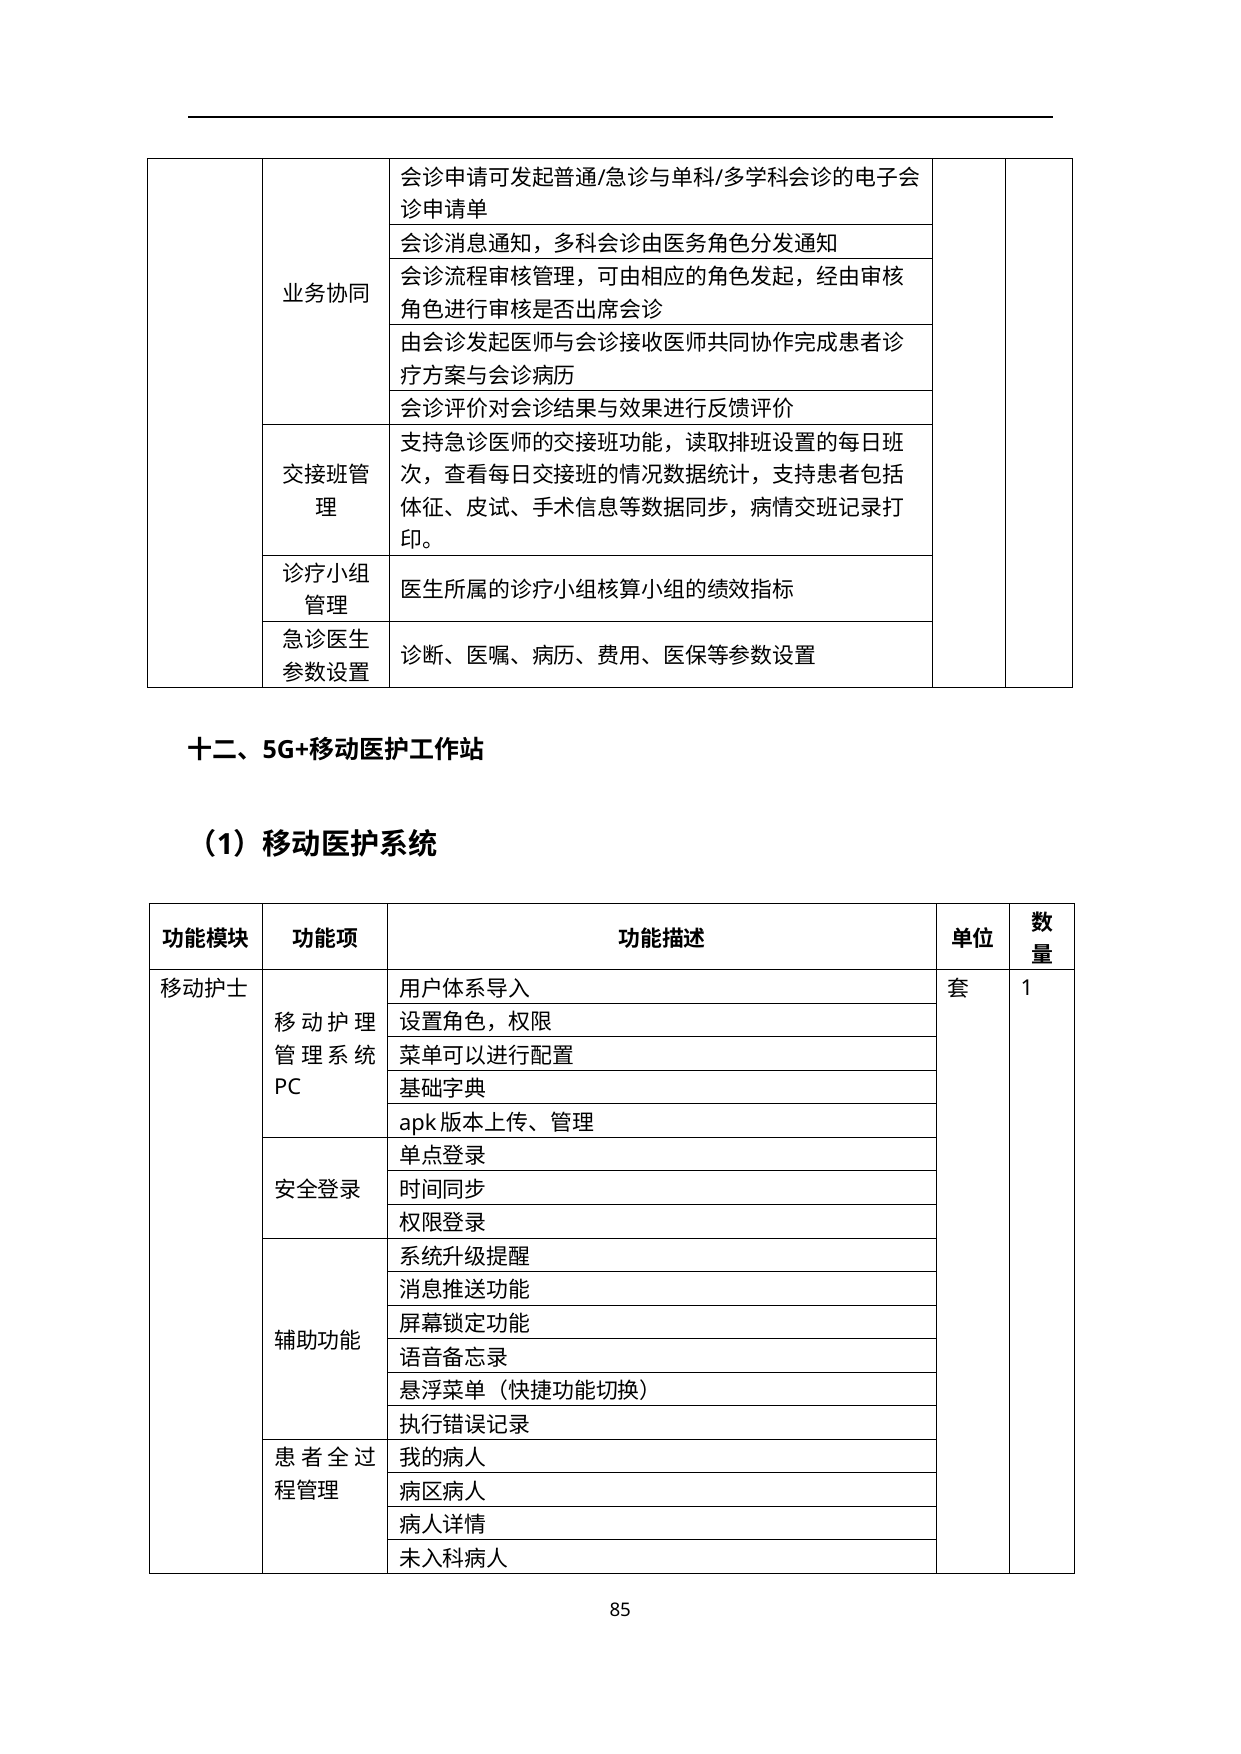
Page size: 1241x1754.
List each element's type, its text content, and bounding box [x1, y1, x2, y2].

table_cell 移动护士 [150, 970, 262, 1573]
table_header 单位 [937, 904, 1009, 969]
subtitle （1）移动医护系统 [187, 809, 1053, 874]
table_cell 会诊消息通知，多科会诊由医务角色分发通知 [390, 225, 932, 258]
table_cell 基础字典 [388, 1071, 936, 1103]
table_cell 诊断、医嘱、病历、费用、医保等参数设置 [390, 622, 932, 687]
table_cell 交接班管理 [263, 425, 389, 554]
table_header 功能描述 [388, 904, 936, 969]
table_cell 辅助功能 [263, 1239, 387, 1439]
table_cell 患者全过程管理 [263, 1440, 387, 1573]
table_cell 消息推送功能 [388, 1272, 936, 1304]
table_cell 安全登录 [263, 1138, 387, 1237]
table_cell apk版本上传、管理 [388, 1104, 936, 1137]
table_cell 未入科病人 [388, 1540, 936, 1573]
table_cell 单点登录 [388, 1138, 936, 1170]
table_cell 设置角色，权限 [388, 1004, 936, 1036]
table_cell 会诊流程审核管理，可由相应的角色发起，经由审核角色进行审核是否出席会诊 [390, 259, 932, 324]
table_cell 用户体系导入 [388, 970, 936, 1003]
table_cell 语音备忘录 [388, 1339, 936, 1372]
table_cell 执行错误记录 [388, 1406, 936, 1439]
table_cell 1 [1010, 970, 1074, 1573]
table_cell 急诊医疗业务协同 [263, 159, 389, 423]
table_cell 时间同步 [388, 1171, 936, 1204]
table_cell 由会诊发起医师与会诊接收医师共同协作完成患者诊疗方案与会诊病历 [390, 325, 932, 390]
table_cell 会诊评价对会诊结果与效果进行反馈评价 [390, 391, 932, 423]
table_cell 移动护理管理系统PC [263, 970, 387, 1137]
table_cell 系统升级提醒 [388, 1239, 936, 1271]
subtitle 十二、5G+移动医护工作站 [187, 715, 1053, 780]
table_cell 急诊医生参数设置 [263, 622, 389, 687]
table_cell 支持急诊医师的交接班功能，读取排班设置的每日班次，查看每日交接班的情况数据统计，支持患者包括体征、皮试、手术信息等数据同步，病情交班记录打印。 [390, 425, 932, 554]
table_cell 诊疗小组管理 [263, 556, 389, 621]
table_header 功能模块 [150, 904, 262, 969]
table_cell 病人详情 [388, 1507, 936, 1539]
table_header 数量 [1010, 904, 1074, 969]
table_cell 我的病人 [388, 1440, 936, 1472]
table_cell 屏幕锁定功能 [388, 1306, 936, 1338]
table_cell 悬浮菜单（快捷功能切换） [388, 1373, 936, 1405]
table_header 功能项 [263, 904, 387, 969]
table_cell 会诊申请可发起普通/急诊与单科/多学科会诊的电子会诊申请单 [390, 159, 932, 224]
table_cell 套 [937, 970, 1009, 1573]
table_cell 菜单可以进行配置 [388, 1037, 936, 1070]
table_cell 权限登录 [388, 1205, 936, 1237]
table_cell 医生所属的诊疗小组核算小组的绩效指标 [390, 556, 932, 621]
table_cell 病区病人 [388, 1473, 936, 1506]
